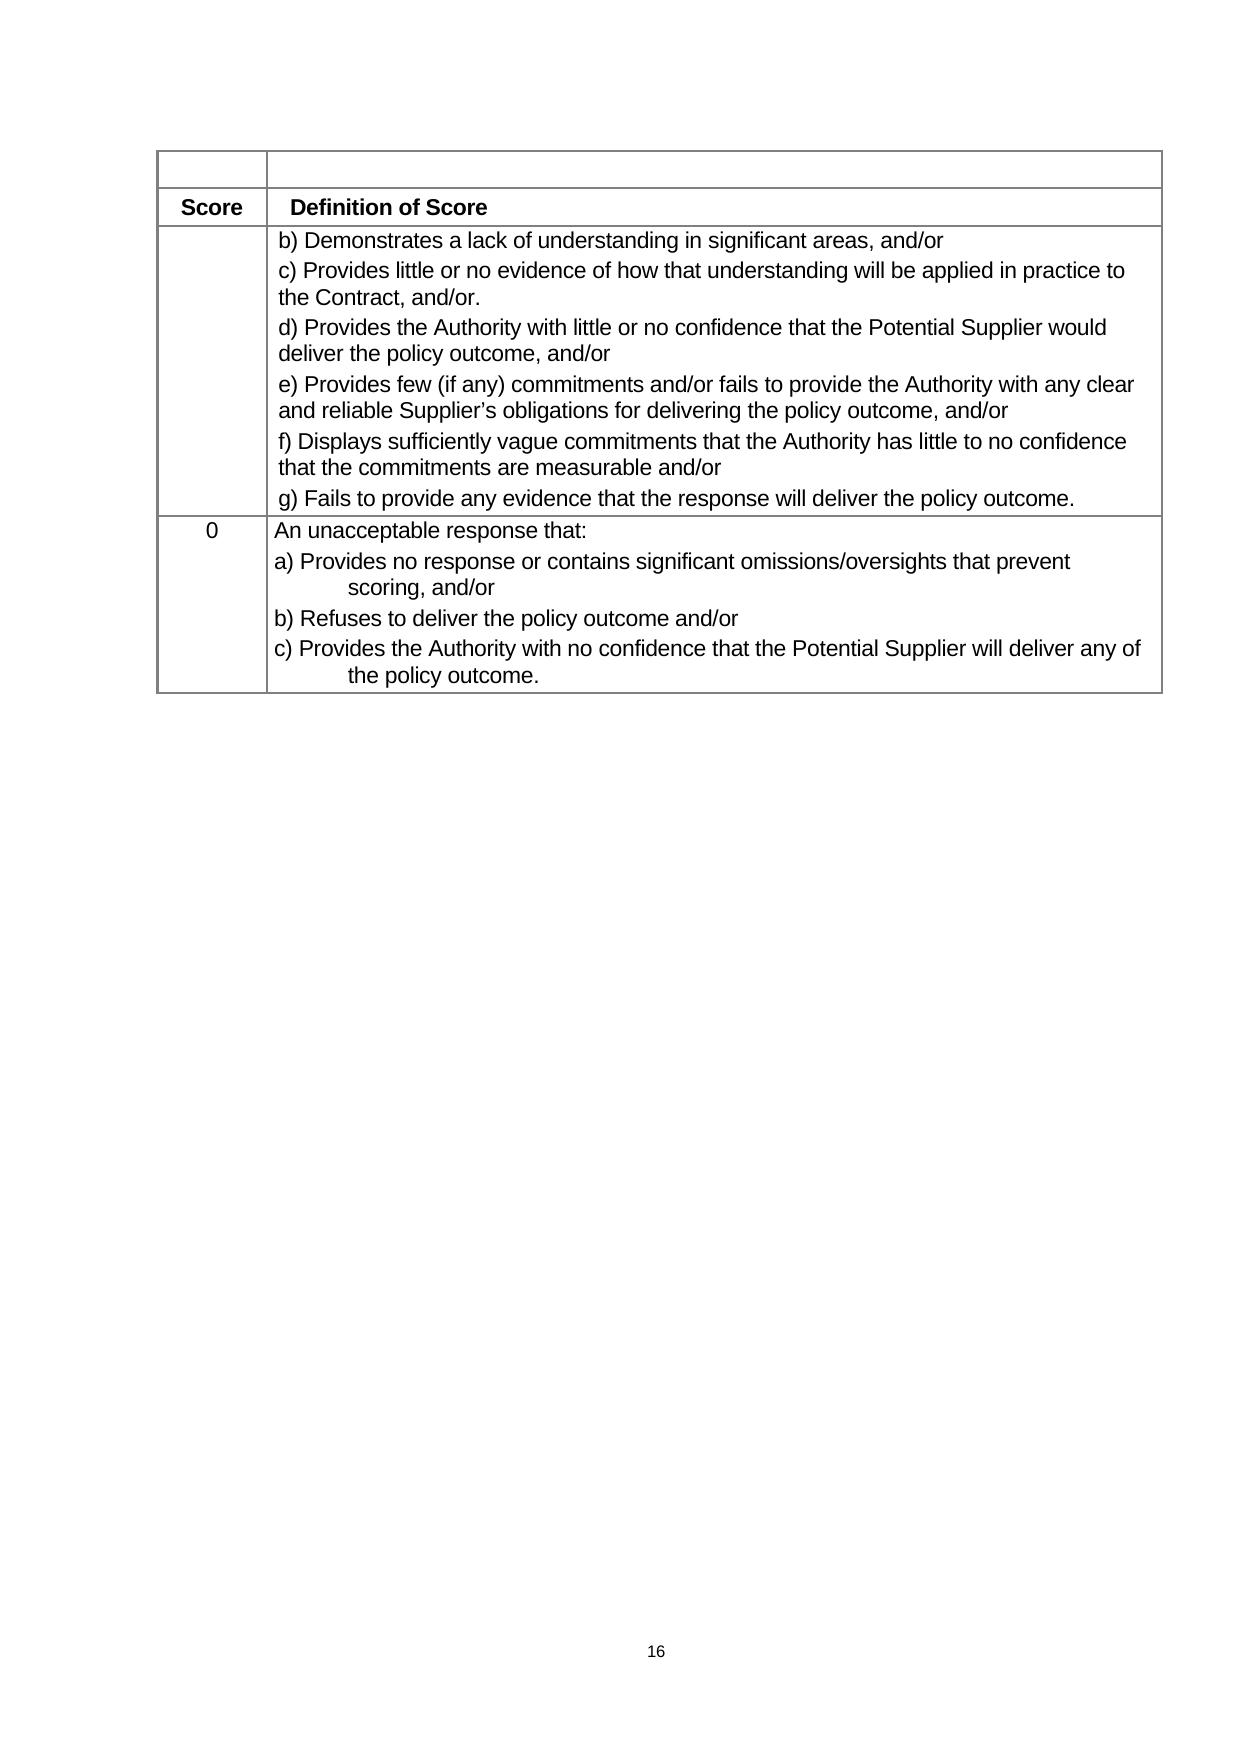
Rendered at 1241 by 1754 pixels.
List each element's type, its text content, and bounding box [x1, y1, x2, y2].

table_cell Score [159, 189, 266, 224]
table_cell An unacceptable response that: a) Provides no response or contains significant omissions/oversights that prevent scoring, and/or b) Refuses to deliver the policy outcome and/or c) Provides the Authority with no confidence that the Potential Supplier will deliver any of the policy outcome. [268, 517, 1161, 692]
table_cell 1 [159, 227, 266, 515]
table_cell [268, 227, 1161, 515]
table_header [159, 152, 266, 187]
table_cell 0 [159, 517, 266, 692]
table_header [268, 152, 1161, 187]
table_cell Definition of Score [268, 189, 1161, 224]
